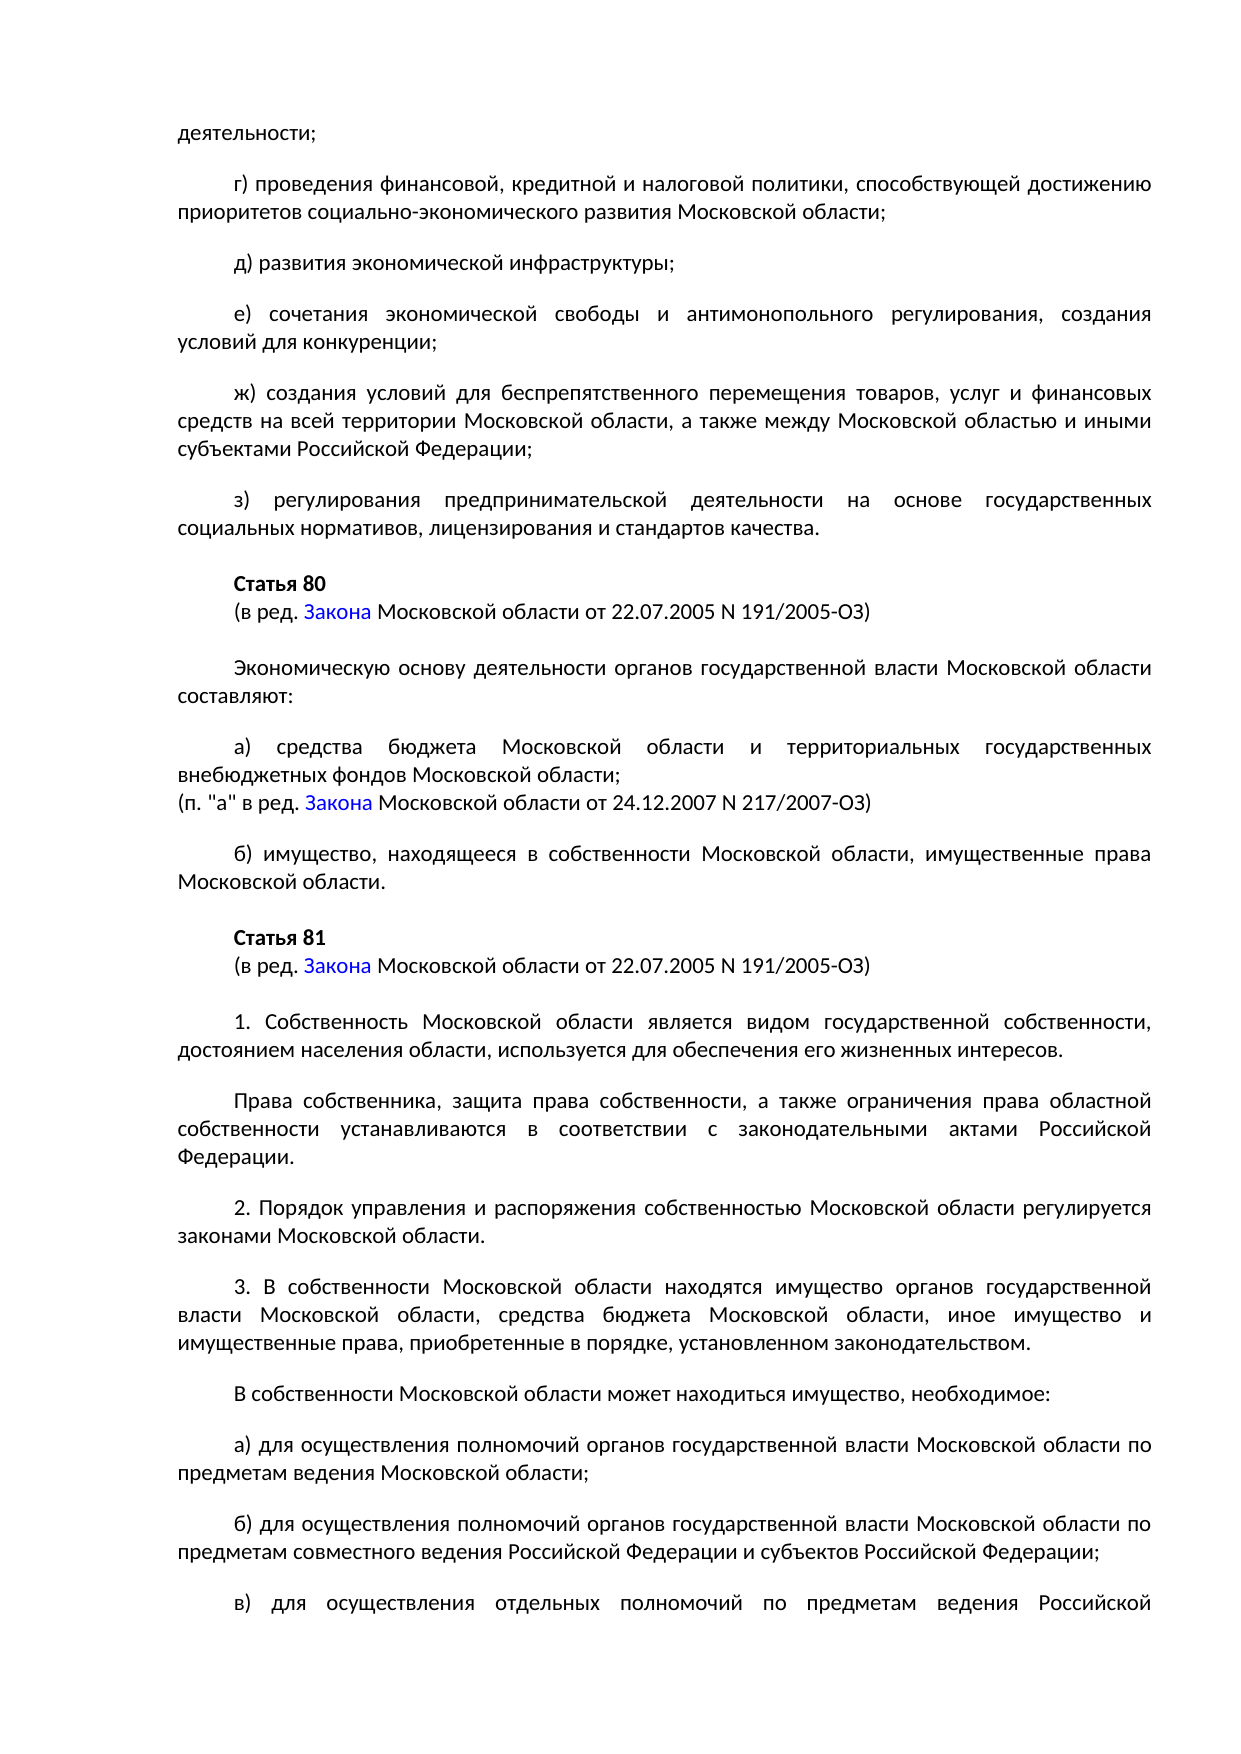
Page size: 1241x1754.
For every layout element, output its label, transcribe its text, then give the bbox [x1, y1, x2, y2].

text Экономическую основу деятельности органов государственной власти Московской области составляют: [177, 653, 1152, 709]
text 2. Порядок управления и распоряжения собственностью Московской области регулируется законами Московской области. [177, 1193, 1152, 1249]
text Права собственника, защита права собственности, а также ограничения права областной собственности устанавливаются в соответствии с законодательными актами Российской Федерации. [177, 1086, 1152, 1170]
title Статья 80 [177, 569, 1152, 597]
text 1. Собственность Московской области является видом государственной собственности, достоянием населения области, используется для обеспечения его жизненных интересов. [177, 1007, 1152, 1063]
text а) средства бюджета Московской области и территориальных государственных внебюджетных фондов Московской области; [177, 732, 1152, 788]
title Статья 81 [177, 923, 1152, 951]
text д) развития экономической инфраструктуры; [177, 248, 1152, 276]
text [177, 1588, 1152, 1616]
text (п. "а" в ред. Закона Московской области от 24.12.2007 N 217/2007-ОЗ) [177, 788, 1152, 816]
text б) для осуществления полномочий органов государственной власти Московской области по предметам совместного ведения Российской Федерации и субъектов Российской Федерации; [177, 1509, 1152, 1565]
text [177, 118, 1152, 146]
text е) сочетания экономической свободы и антимонопольного регулирования, создания условий для конкуренции; [177, 299, 1152, 355]
text 3. В собственности Московской области находятся имущество органов государственной власти Московской области, средства бюджета Московской области, иное имущество и имущественные права, приобретенные в порядке, установленном законодательством. [177, 1272, 1152, 1356]
text б) имущество, находящееся в собственности Московской области, имущественные права Московской области. [177, 839, 1152, 895]
text з) регулирования предпринимательской деятельности на основе государственных социальных нормативов, лицензирования и стандартов качества. [177, 485, 1152, 541]
text (в ред. Закона Московской области от 22.07.2005 N 191/2005-ОЗ) [177, 597, 1152, 625]
text В собственности Московской области может находиться имущество, необходимое: [177, 1379, 1152, 1407]
text ж) создания условий для беспрепятственного перемещения товаров, услуг и финансовых средств на всей территории Московской области, а также между Московской областью и иными субъектами Российской Федерации; [177, 378, 1152, 462]
text г) проведения финансовой, кредитной и налоговой политики, способствующей достижению приоритетов социально-экономического развития Московской области; [177, 169, 1152, 225]
text а) для осуществления полномочий органов государственной власти Московской области по предметам ведения Московской области; [177, 1430, 1152, 1486]
text (в ред. Закона Московской области от 22.07.2005 N 191/2005-ОЗ) [177, 951, 1152, 979]
